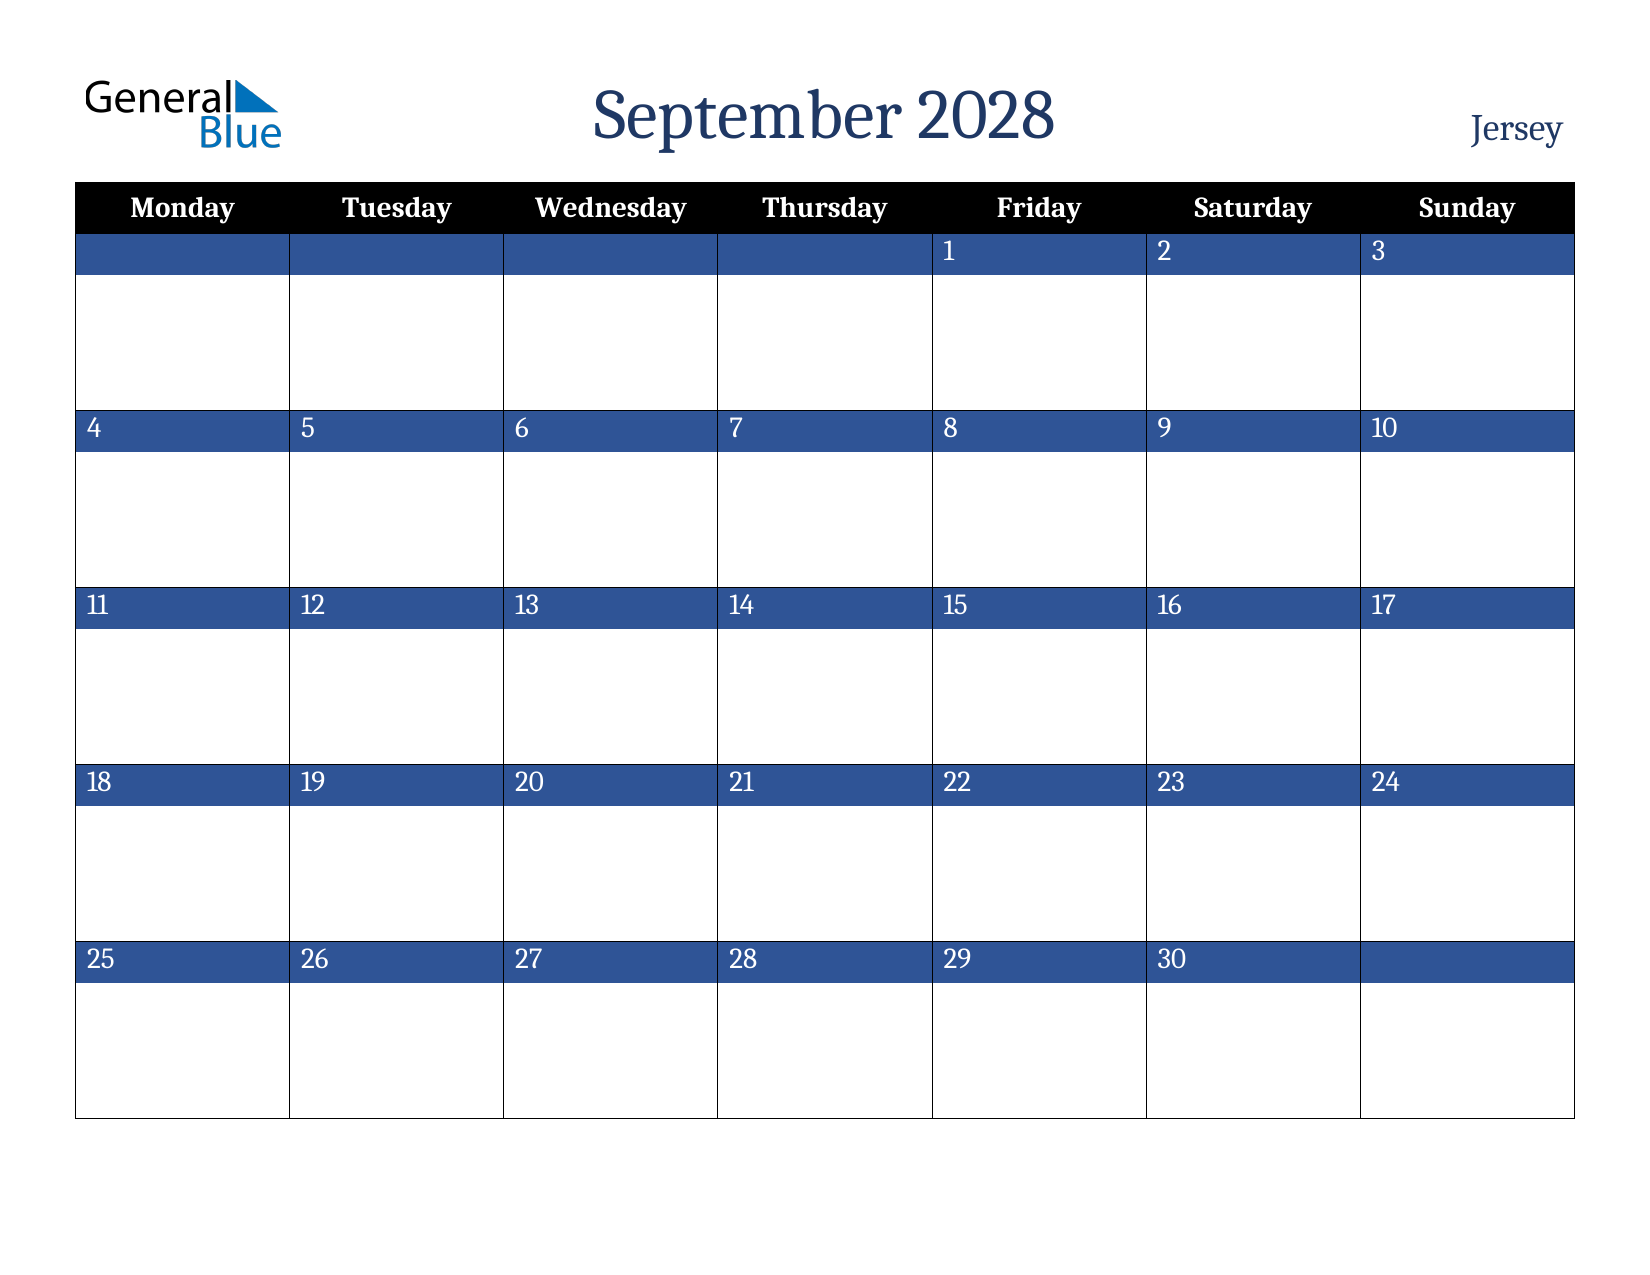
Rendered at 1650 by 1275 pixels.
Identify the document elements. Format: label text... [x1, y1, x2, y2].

table_cell [290, 452, 503, 587]
table_cell 22 [933, 765, 1146, 806]
table_cell [1361, 452, 1574, 587]
table_cell [1147, 983, 1360, 1118]
table_cell 21 [718, 765, 932, 806]
table_cell 2 [1147, 234, 1360, 275]
table_cell [76, 452, 289, 587]
table_cell 6 [504, 411, 717, 452]
table_cell [76, 806, 289, 941]
table_cell 23 [1147, 765, 1360, 806]
table_cell 25 [76, 942, 289, 983]
table_cell [1361, 983, 1574, 1118]
table_header [76, 75, 503, 182]
table_cell [1147, 629, 1360, 764]
picture [86, 80, 281, 148]
table_cell 15 [933, 588, 1146, 629]
table_cell Tuesday [290, 183, 503, 233]
table_cell 26 [290, 942, 503, 983]
table_cell 16 [1147, 588, 1360, 629]
table_cell 3 [1361, 234, 1574, 275]
table_cell [933, 275, 1146, 410]
table_cell 11 [76, 588, 289, 629]
table_cell Thursday [718, 183, 932, 233]
table_cell [718, 983, 932, 1118]
table_cell [504, 234, 717, 275]
table_cell [1147, 452, 1360, 587]
table_cell [290, 234, 503, 275]
table_cell [290, 275, 503, 410]
table_cell [76, 275, 289, 410]
table_cell Saturday [1147, 183, 1360, 233]
table_cell 8 [933, 411, 1146, 452]
table_cell [1361, 942, 1574, 983]
table_cell 1 [933, 234, 1146, 275]
table_cell 14 [718, 588, 932, 629]
table_cell 13 [504, 588, 717, 629]
table_cell [933, 983, 1146, 1118]
table_cell 12 [290, 588, 503, 629]
table_cell 9 [1147, 411, 1360, 452]
table_cell [718, 234, 932, 275]
table_cell 20 [504, 765, 717, 806]
table_cell 17 [1361, 588, 1574, 629]
table_cell 28 [718, 942, 932, 983]
table_cell 27 [504, 942, 717, 983]
table_cell [504, 275, 717, 410]
table_cell 10 [1361, 411, 1574, 452]
table_cell 29 [933, 942, 1146, 983]
table_cell [1361, 275, 1574, 410]
table_cell [290, 629, 503, 764]
table_cell [1147, 806, 1360, 941]
table_cell [504, 629, 717, 764]
table_cell [76, 234, 289, 275]
table_header Jersey [1146, 75, 1574, 182]
table_cell 18 [76, 765, 289, 806]
table_cell [504, 983, 717, 1118]
table_cell [718, 275, 932, 410]
table_cell [933, 629, 1146, 764]
table_cell Friday [933, 183, 1146, 233]
table_cell [718, 806, 932, 941]
table_cell [933, 806, 1146, 941]
table_cell Wednesday [504, 183, 717, 233]
table_cell Monday [76, 183, 289, 233]
table_cell Sunday [1361, 183, 1574, 233]
table_cell [1361, 806, 1574, 941]
table_cell [290, 983, 503, 1118]
table_cell [76, 983, 289, 1118]
table_cell 7 [718, 411, 932, 452]
table_header September 2028 [504, 75, 1146, 182]
table_cell 30 [1147, 942, 1360, 983]
table_cell [718, 629, 932, 764]
table_cell [1361, 629, 1574, 764]
table_cell [504, 452, 717, 587]
table_cell 4 [76, 411, 289, 452]
table_cell [290, 806, 503, 941]
table_cell [504, 806, 717, 941]
table_cell [933, 452, 1146, 587]
table_cell [1147, 275, 1360, 410]
table_cell 24 [1361, 765, 1574, 806]
table_cell [718, 452, 932, 587]
table_cell 5 [290, 411, 503, 452]
table_cell [76, 629, 289, 764]
table_cell 19 [290, 765, 503, 806]
